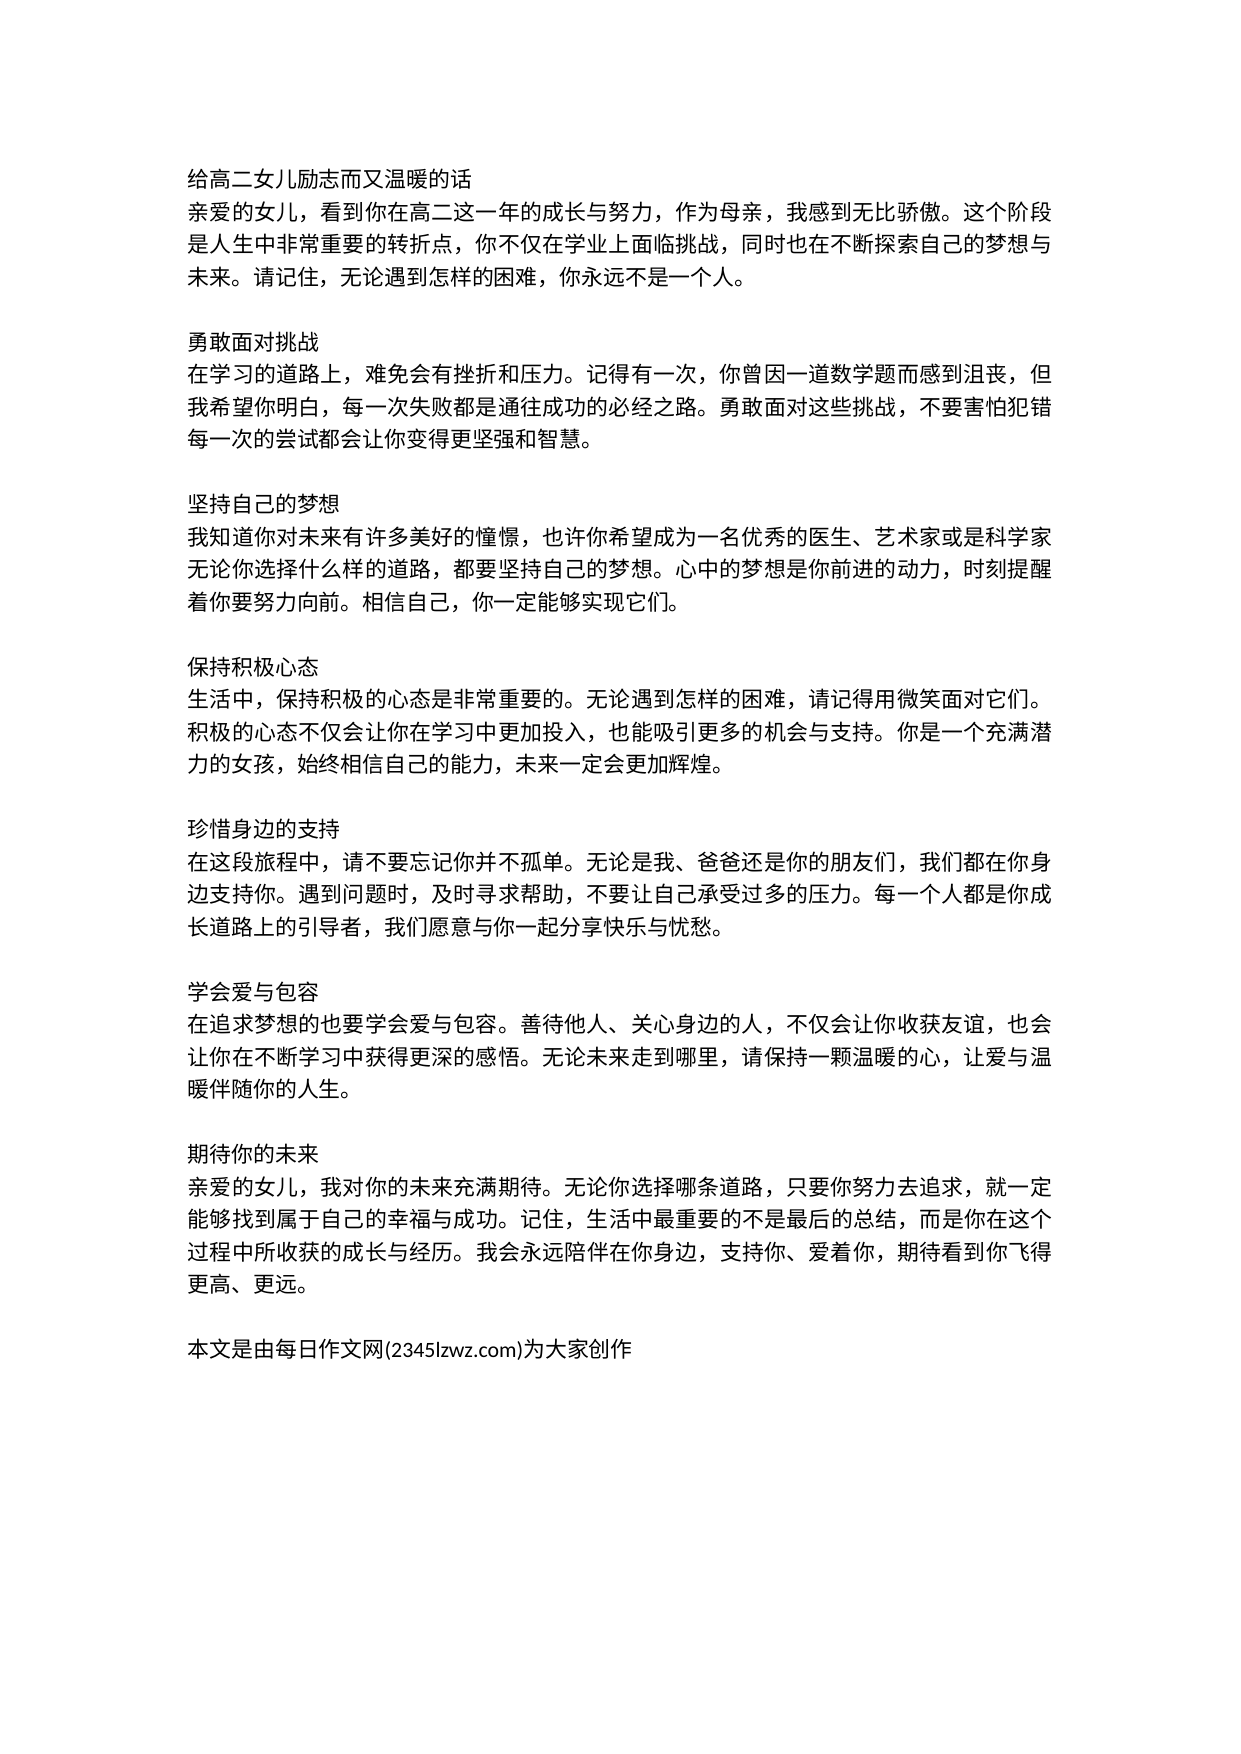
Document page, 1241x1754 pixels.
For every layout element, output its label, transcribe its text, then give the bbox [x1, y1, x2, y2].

text 在这段旅程中，请不要忘记你并不孤单。无论是我、爸爸还是你的朋友们，我们都在你身边支持你。遇到问题时，及时寻求帮助，不要让自己承受过多的压力。每一个人都是你成长道路上的引导者，我们愿意与你一起分享快乐与忧愁。 [187, 844, 1053, 942]
text 亲爱的女儿，看到你在高二这一年的成长与努力，作为母亲，我感到无比骄傲。这个阶段是人生中非常重要的转折点，你不仅在学业上面临挑战，同时也在不断探索自己的梦想与未来。请记住，无论遇到怎样的困难，你永远不是一个人。 [187, 194, 1053, 292]
text 坚持自己的梦想 [187, 487, 1053, 519]
text 本文是由每日作文网(2345lzwz.com)为大家创作 [187, 1332, 1053, 1364]
text 学会爱与包容 [187, 974, 1053, 1007]
text 生活中，保持积极的心态是非常重要的。无论遇到怎样的困难，请记得用微笑面对它们。积极的心态不仅会让你在学习中更加投入，也能吸引更多的机会与支持。你是一个充满潜力的女孩，始终相信自己的能力，未来一定会更加辉煌。 [187, 682, 1053, 779]
text 珍惜身边的支持 [187, 812, 1053, 844]
text 在学习的道路上，难免会有挫折和压力。记得有一次，你曾因一道数学题而感到沮丧，但我希望你明白，每一次失败都是通往成功的必经之路。勇敢面对这些挑战，不要害怕犯错。每一次的尝试都会让你变得更坚强和智慧。 [187, 357, 1053, 454]
text 在追求梦想的也要学会爱与包容。善待他人、关心身边的人，不仅会让你收获友谊，也会让你在不断学习中获得更深的感悟。无论未来走到哪里，请保持一颗温暖的心，让爱与温暖伴随你的人生。 [187, 1007, 1053, 1104]
text 亲爱的女儿，我对你的未来充满期待。无论你选择哪条道路，只要你努力去追求，就一定能够找到属于自己的幸福与成功。记住，生活中最重要的不是最后的总结，而是你在这个过程中所收获的成长与经历。我会永远陪伴在你身边，支持你、爱着你，期待看到你飞得更高、更远。 [187, 1169, 1053, 1299]
text 勇敢面对挑战 [187, 324, 1053, 357]
text 保持积极心态 [187, 649, 1053, 682]
text 给高二女儿励志而又温暖的话 [187, 162, 1053, 194]
text 期待你的未来 [187, 1137, 1053, 1169]
text 我知道你对未来有许多美好的憧憬，也许你希望成为一名优秀的医生、艺术家或是科学家。无论你选择什么样的道路，都要坚持自己的梦想。心中的梦想是你前进的动力，时刻提醒着你要努力向前。相信自己，你一定能够实现它们。 [187, 519, 1053, 617]
